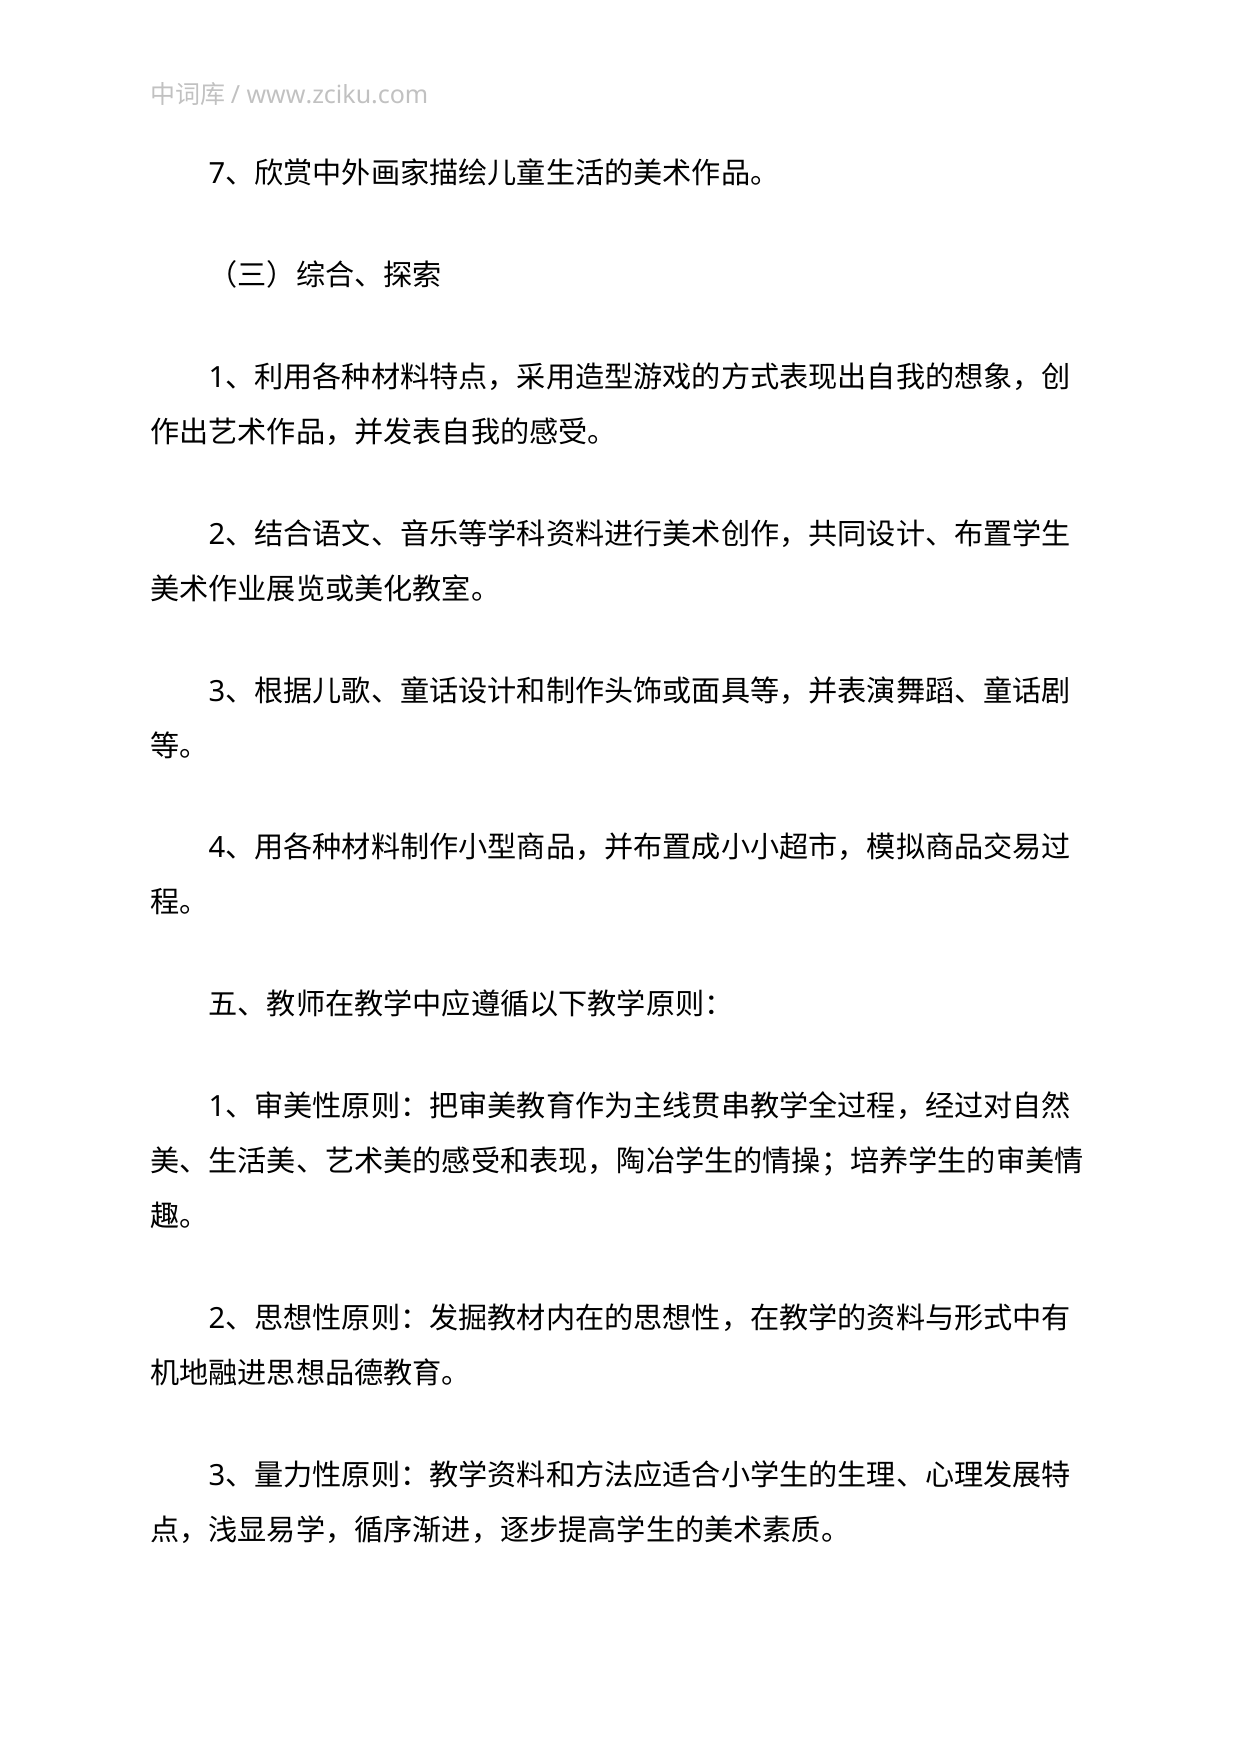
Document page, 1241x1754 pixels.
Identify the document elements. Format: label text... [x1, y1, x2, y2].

text 1、审美性原则：把审美教育作为主线贯串教学全过程，经过对自然美、生活美、艺术美的感受和表现，陶冶学生的情操；培养学生的审美情趣。 [150, 1083, 1090, 1235]
text 3、根据儿歌、童话设计和制作头饰或面具等，并表演舞蹈、童话剧等。 [150, 667, 1090, 764]
text 五、教师在教学中应遵循以下教学原则： [150, 981, 1090, 1023]
text 3、量力性原则：教学资料和方法应适合小学生的生理、心理发展特点，浅显易学，循序渐进，逐步提高学生的美术素质。 [150, 1451, 1090, 1548]
text 1、利用各种材料特点，采用造型游戏的方式表现出自我的想象，创作出艺术作品，并发表自我的感受。 [150, 354, 1090, 451]
text （三）综合、探索 [150, 252, 1090, 294]
text 2、思想性原则：发掘教材内在的思想性，在教学的资料与形式中有机地融进思想品德教育。 [150, 1294, 1090, 1392]
text 2、结合语文、音乐等学科资料进行美术创作，共同设计、布置学生美术作业展览或美化教室。 [150, 511, 1090, 608]
text 4、用各种材料制作小型商品，并布置成小小超市，模拟商品交易过程。 [150, 824, 1090, 921]
text 7、欣赏中外画家描绘儿童生活的美术作品。 [150, 150, 1090, 192]
